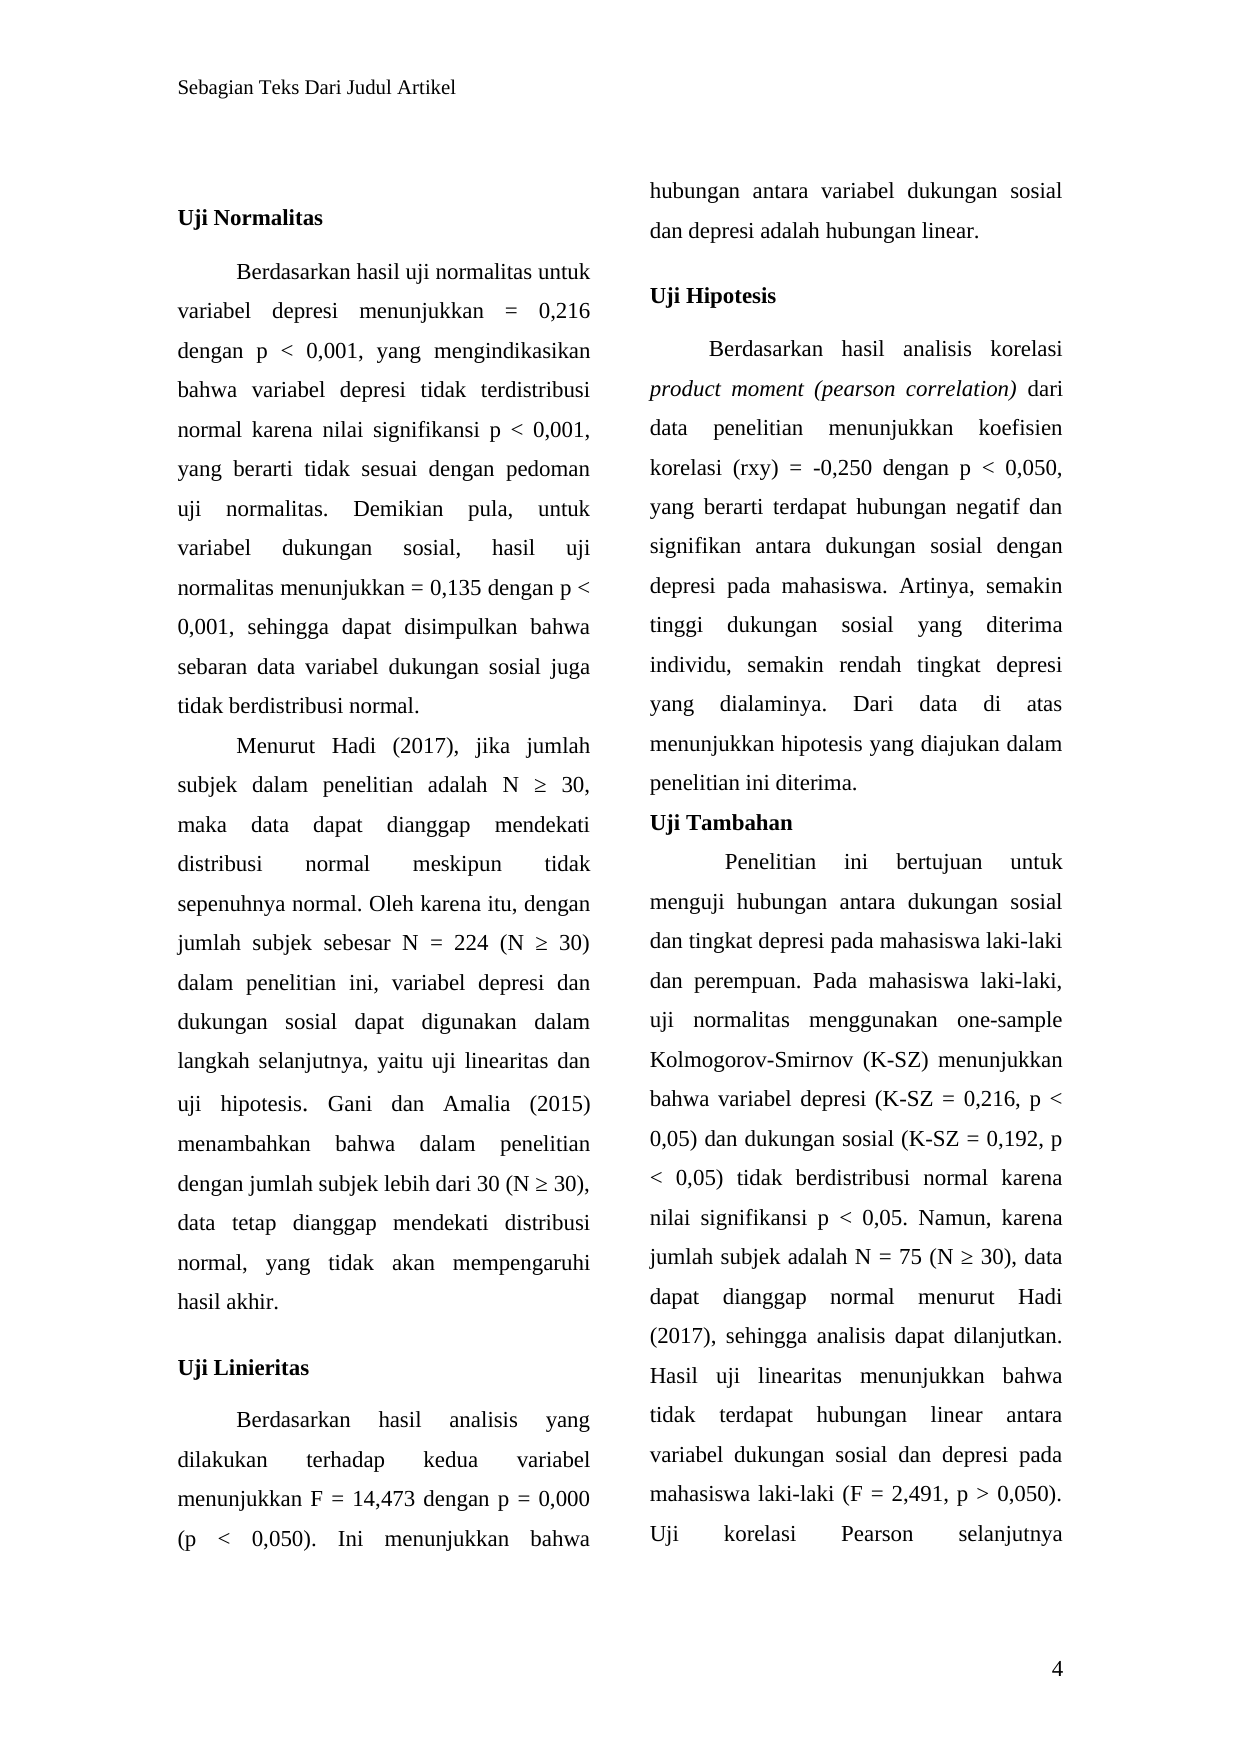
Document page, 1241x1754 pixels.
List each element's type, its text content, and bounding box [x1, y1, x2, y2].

text Berdasarkan hasil analisis yang dilakukan terhadap kedua variabel menunjukkan F = 14,473 dengan p = 0,000 (p < 0,050). Ini menunjukkan bahwa hubungan antara variabel dukungan sosial dan depresi adalah hubungan linear. [177, 1407, 591, 1551]
text Uji Tambahan [649, 809, 1063, 835]
text Berdasarkan hasil analisis yang dilakukan terhadap kedua variabel menunjukkan F = 14,473 dengan p = 0,000 (p < 0,050). Ini menunjukkan bahwa hubungan antara variabel dukungan sosial dan depresi adalah hubungan linear. [649, 177, 1063, 243]
text Berdasarkan hasil analisis korelasi product moment (pearson correlation) dari data penelitian menunjukkan koefisien korelasi (rxy) = -0,250 dengan p < 0,050, yang berarti terdapat hubungan negatif dan signifikan antara dukungan sosial dengan depresi pada mahasiswa. Artinya, semakin tinggi dukungan sosial yang diterima individu, semakin rendah tingkat depresi yang dialaminya. Dari data di atas menunjukkan hipotesis yang diajukan dalam penelitian ini diterima. [649, 335, 1063, 796]
text Uji Linieritas [177, 1354, 591, 1380]
text Uji Hipotesis [649, 282, 1063, 309]
text Uji Normalitas [177, 203, 591, 230]
text Berdasarkan hasil uji normalitas untuk variabel depresi menunjukkan = 0,216 dengan p < 0,001, yang mengindikasikan bahwa variabel depresi tidak terdistribusi normal karena nilai signifikansi p < 0,001, yang berarti tidak sesuai dengan pedoman uji normalitas. Demikian pula, untuk variabel dukungan sosial, hasil uji normalitas menunjukkan = 0,135 dengan p < 0,001, sehingga dapat disimpulkan bahwa sebaran data variabel dukungan sosial juga tidak berdistribusi normal. [177, 258, 591, 718]
text Menurut Hadi (2017), jika jumlah subjek dalam penelitian adalah N ≥ 30, maka data dapat dianggap mendekati distribusi normal meskipun tidak sepenuhnya normal. Oleh karena itu, dengan jumlah subjek sebesar N = 224 (N ≥ 30) dalam penelitian ini, variabel depresi dan dukungan sosial dapat digunakan dalam langkah selanjutnya, yaitu uji linearitas dan uji hipotesis. Gani dan Amalia (2015) menambahkan bahwa dalam penelitian dengan jumlah subjek lebih dari 30 (N ≥ 30), data tetap dianggap mendekati distribusi normal, yang tidak akan mempengaruhi hasil akhir. [177, 732, 591, 1314]
